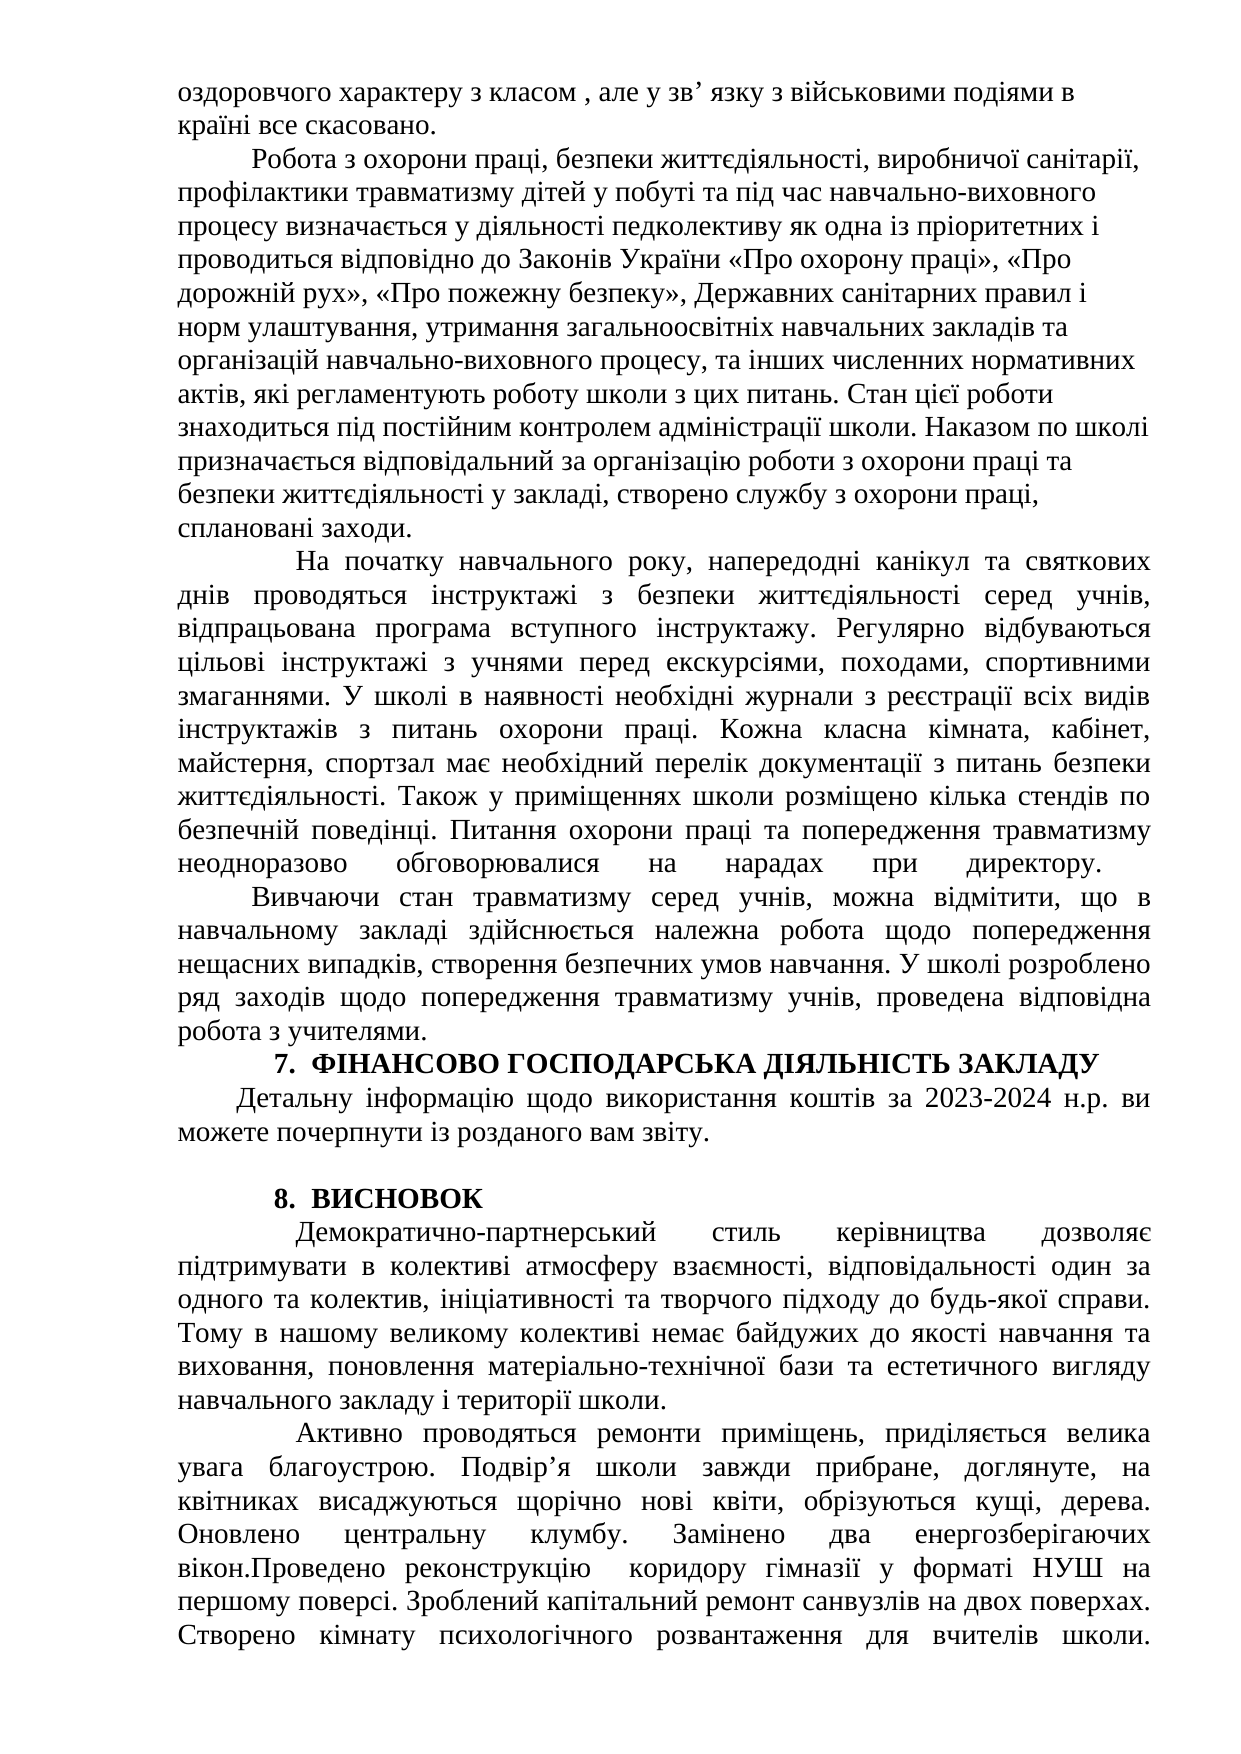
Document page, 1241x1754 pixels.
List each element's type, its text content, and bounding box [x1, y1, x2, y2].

list Детальну інформацію щодо використання коштів за 2023-2024 н.р. ви можете почерпнути із розданого вам звіту. [177, 1080, 1152, 1147]
list ВИСНОВОК [274, 1181, 1152, 1214]
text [177, 74, 1152, 543]
text На початку навчального року, напередодні канікул та святкових днів проводяться інструктажі з безпеки життєдіяльності серед учнів, відпрацьована програма вступного інструктажу. Регулярно відбуваються цільові інструктажі з учнями перед екскурсіями, походами, спортивними змаганнями. У школі в наявності необхідні журнали з реєстрації всіх видів інструктажів з питань охорони праці. Кожна класна кімната, кабінет, майстерня, спортзал має необхідний перелік документації з питань безпеки життєдіяльності. Також у приміщеннях школи розміщено кілька стендів по безпечній поведінці. Питання охорони праці та попередження травматизму неодноразово обговорювалися на нарадах при директору. Вивчаючи стан травматизму серед учнів, можна відмітити, що в навчальному закладі здійснюється належна робота щодо попередження нещасних випадків, створення безпечних умов навчання. У школі розроблено ряд заходів щодо попередження травматизму учнів, проведена відповідна робота з учителями. [177, 543, 1152, 1047]
list Демократично-партнерський стиль керівництва дозволяє підтримувати в колективі атмосферу взаємності, відповідальності один за одного та колектив, ініціативності та творчого підходу до будь-якої справи. Тому в нашому великому колективі немає байдужих до якості навчання та виховання, поновлення матеріально-технічної бази та естетичного вигляду навчального закладу і території школи. [177, 1214, 1152, 1416]
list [177, 1416, 1152, 1650]
list ФІНАНСОВО ГОСПОДАРСЬКА ДІЯЛЬНІСТЬ ЗАКЛАДУ [274, 1047, 1152, 1080]
